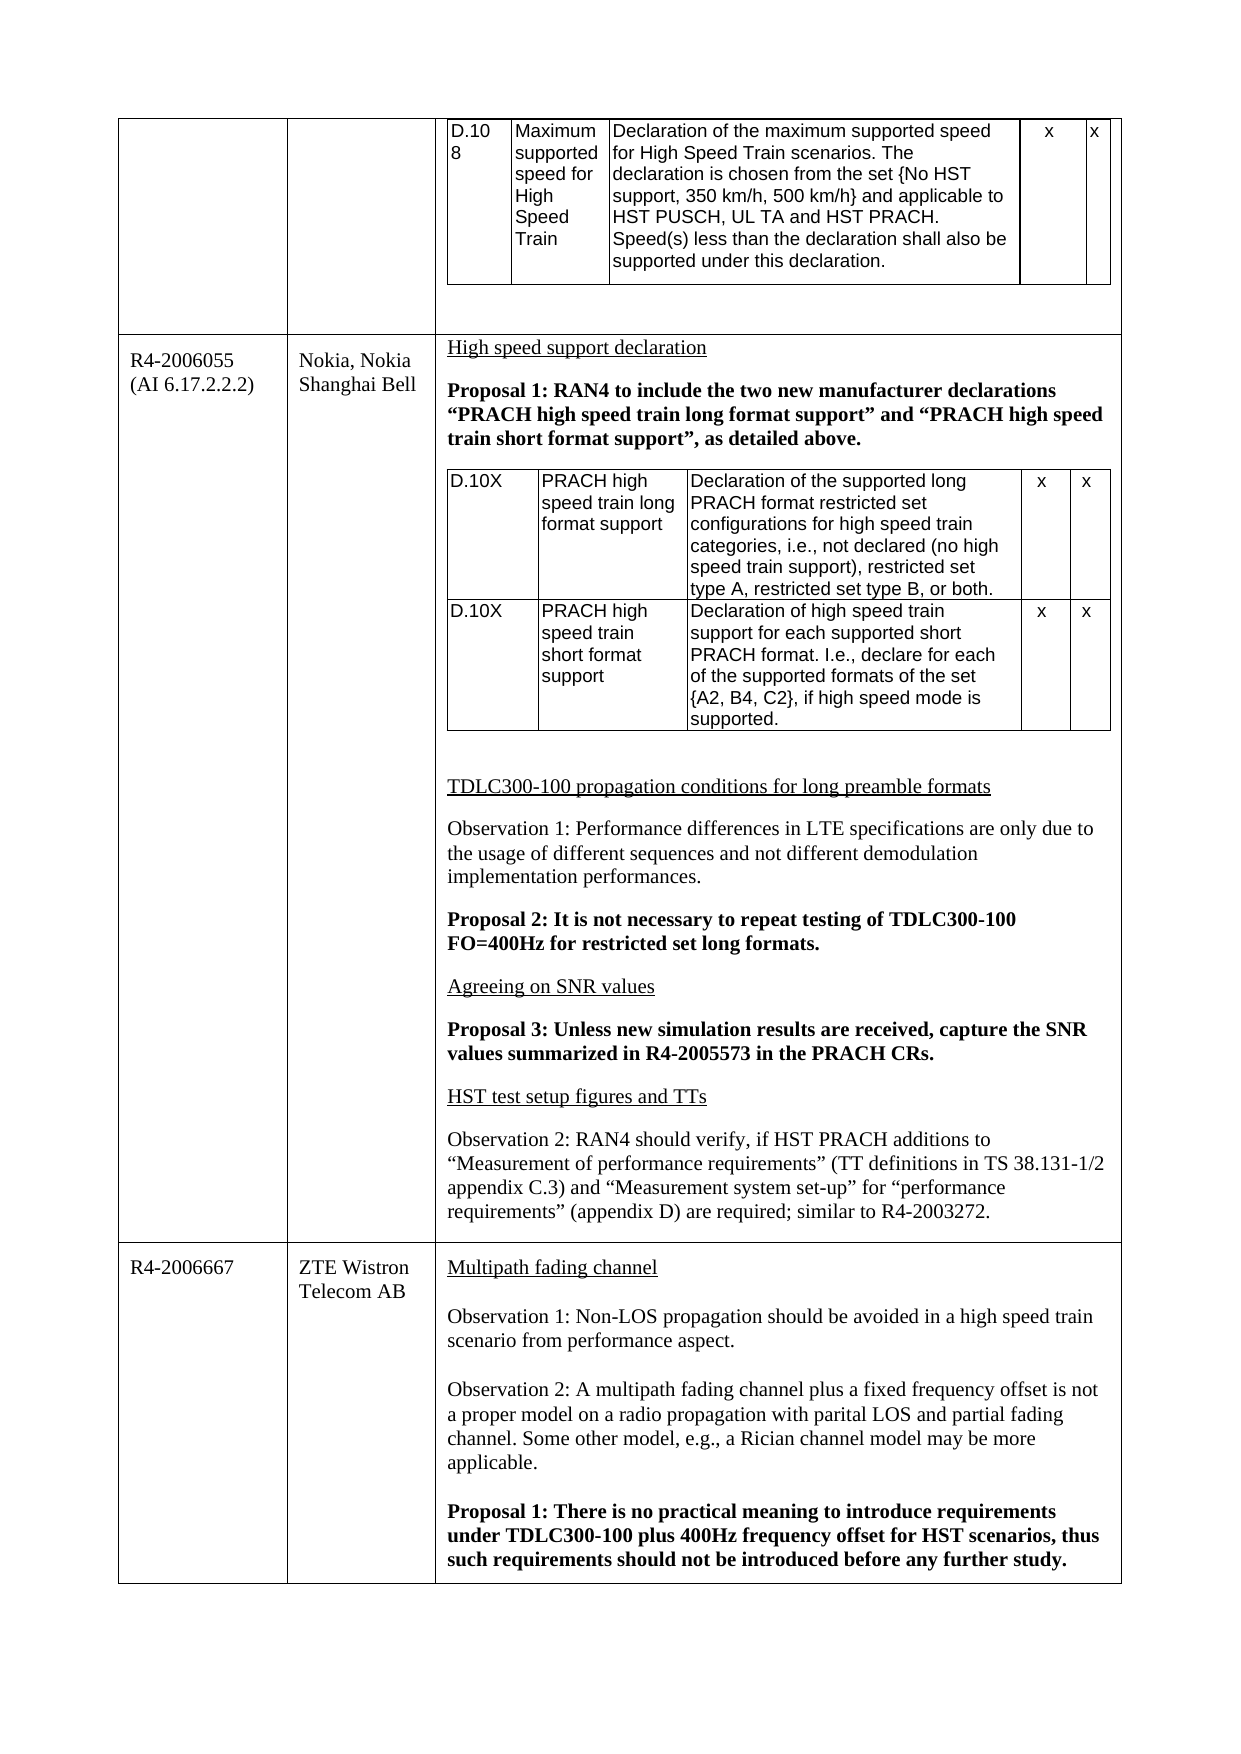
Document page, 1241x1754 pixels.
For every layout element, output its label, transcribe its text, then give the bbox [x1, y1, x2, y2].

table_cell R4-2006055 (AI 6.17.2.2.2) [119, 335, 287, 1242]
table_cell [119, 119, 287, 334]
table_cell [436, 119, 1121, 334]
table_cell R4-2006667 [119, 1243, 287, 1583]
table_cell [288, 119, 435, 334]
table_cell ZTE Wistron Telecom AB [288, 1243, 435, 1583]
table_cell Nokia, Nokia Shanghai Bell [288, 335, 435, 1242]
table_cell Multipath fading channel Observation 1: Non-LOS propagation should be avoided in a high speed train scenario from performance aspect. Observation 2: A multipath fading channel plus a fixed frequency offset is not a proper model on a radio propagation with parital LOS and partial fading channel. Some other model, e.g., a Rician channel model may be more applicable. Proposal 1: There is no practical meaning to introduce requirements under TDLC300-100 plus 400Hz frequency offset for HST scenarios, thus such requirements should not be introduced before any further study. [436, 1243, 1121, 1583]
table_cell High speed support declaration Proposal 1: RAN4 to include the two new manufacturer declarations “PRACH high speed train long format support” and “PRACH high speed train short format support”, as detailed above. TDLC300-100 propagation conditions for long preamble formats Observation 1: Performance differences in LTE specifications are only due to the usage of different sequences and not different demodulation implementation performances. Proposal 2: It is not necessary to repeat testing of TDLC300-100 FO=400Hz for restricted set long formats. Agreeing on SNR values Proposal 3: Unless new simulation results are received, capture the SNR values summarized in R4-2005573 in the PRACH CRs. HST test setup figures and TTs Observation 2: RAN4 should verify, if HST PRACH additions to “Measurement of performance requirements” (TT definitions in TS 38.131-1/2 appendix C.3) and “Measurement system set-up” for “performance requirements” (appendix D) are required; similar to R4-2003272. [436, 335, 1121, 1242]
